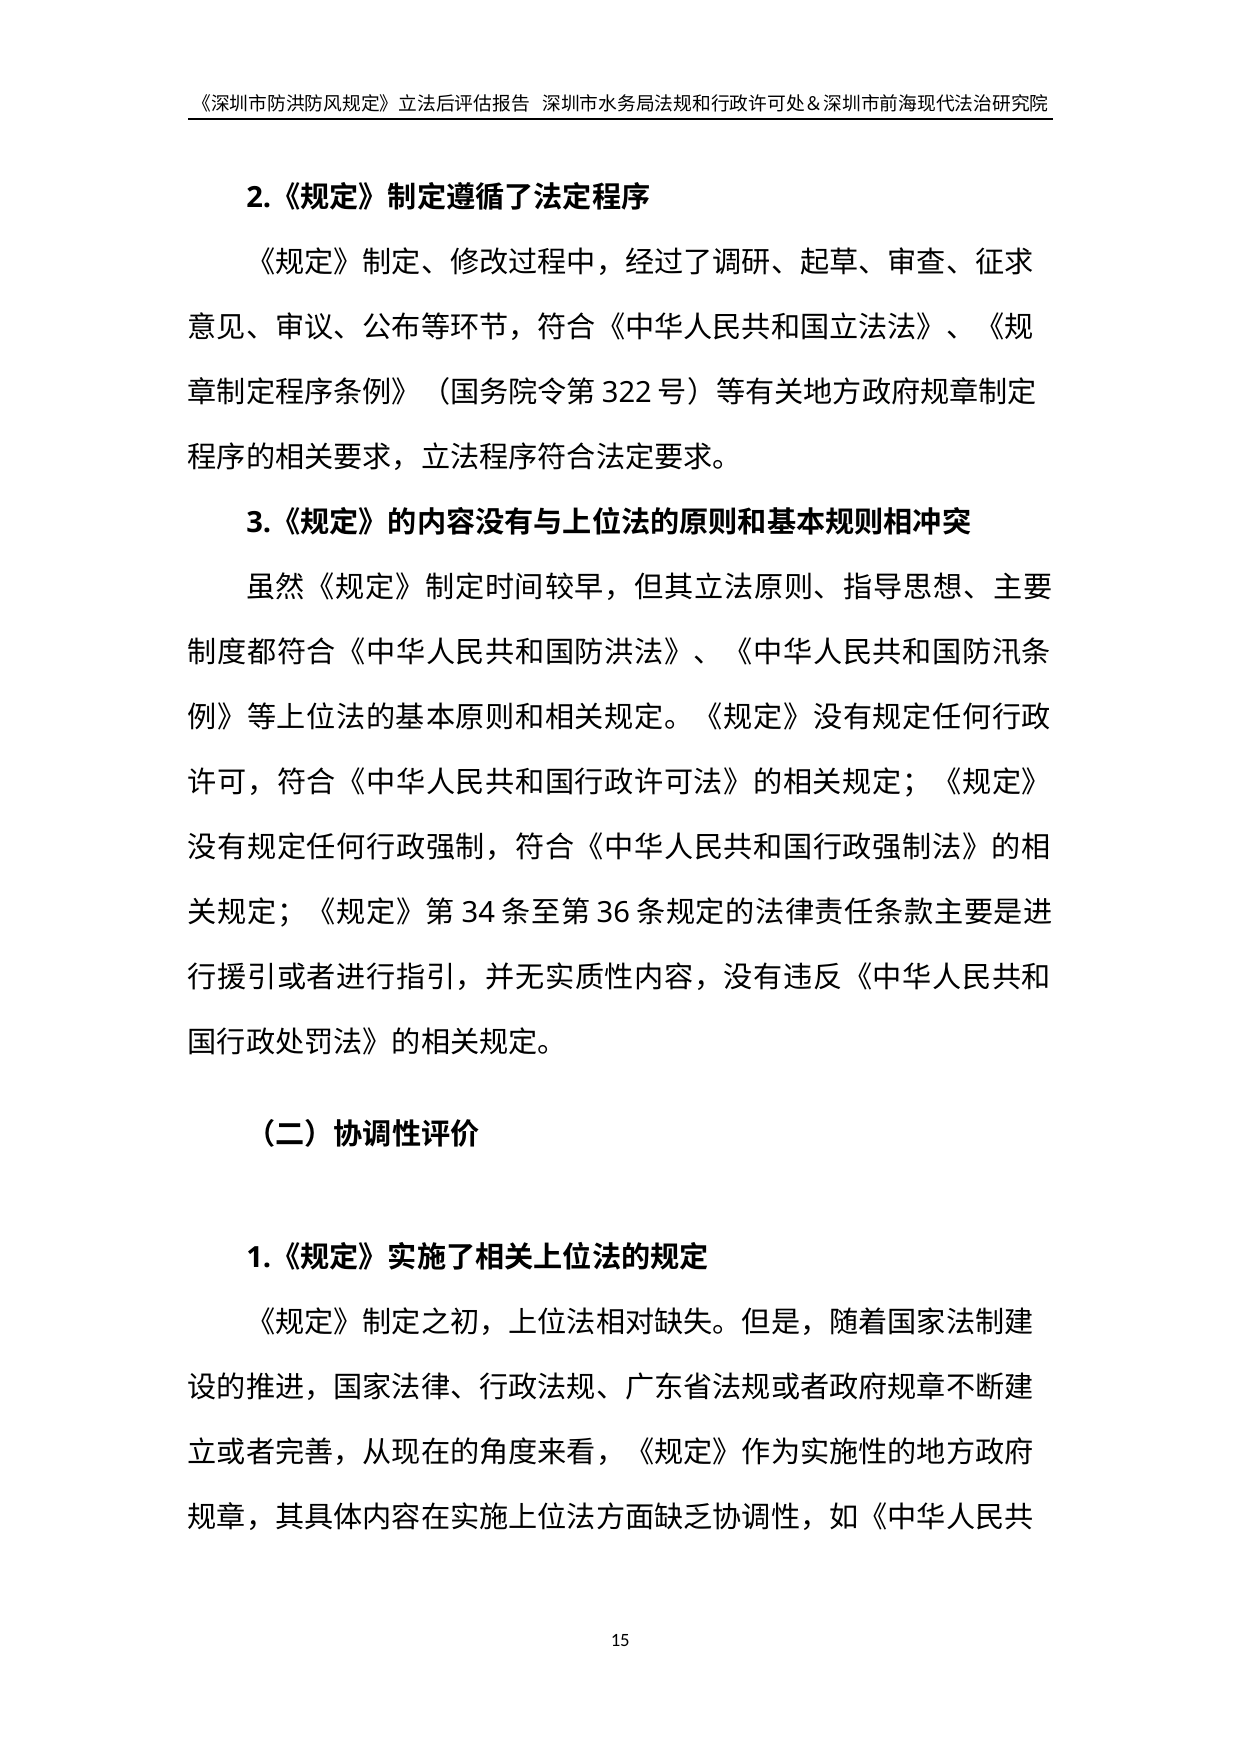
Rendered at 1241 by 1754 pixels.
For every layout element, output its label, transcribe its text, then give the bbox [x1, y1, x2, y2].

text 《规定》制定、修改过程中，经过了调研、起草、审查、征求意见、审议、公布等环节，符合《中华人民共和国立法法》、《规章制定程序条例》（国务院令第322号）等有关地方政府规章制定程序的相关要求，立法程序符合法定要求。 [187, 227, 1053, 487]
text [187, 1287, 1053, 1547]
text 虽然《规定》制定时间较早，但其立法原则、指导思想、主要制度都符合《中华人民共和国防洪法》、《中华人民共和国防汛条例》等上位法的基本原则和相关规定。《规定》没有规定任何行政许可，符合《中华人民共和国行政许可法》的相关规定；《规定》没有规定任何行政强制，符合《中华人民共和国行政强制法》的相关规定；《规定》第34条至第36条规定的法律责任条款主要是进行援引或者进行指引，并无实质性内容，没有违反《中华人民共和国行政处罚法》的相关规定。 [187, 552, 1053, 1072]
text 2.《规定》制定遵循了法定程序 [187, 162, 1053, 227]
text 1.《规定》实施了相关上位法的规定 [187, 1222, 1053, 1287]
text 3.《规定》的内容没有与上位法的原则和基本规则相冲突 [187, 487, 1053, 552]
subtitle （二）协调性评价 [187, 1099, 1053, 1164]
